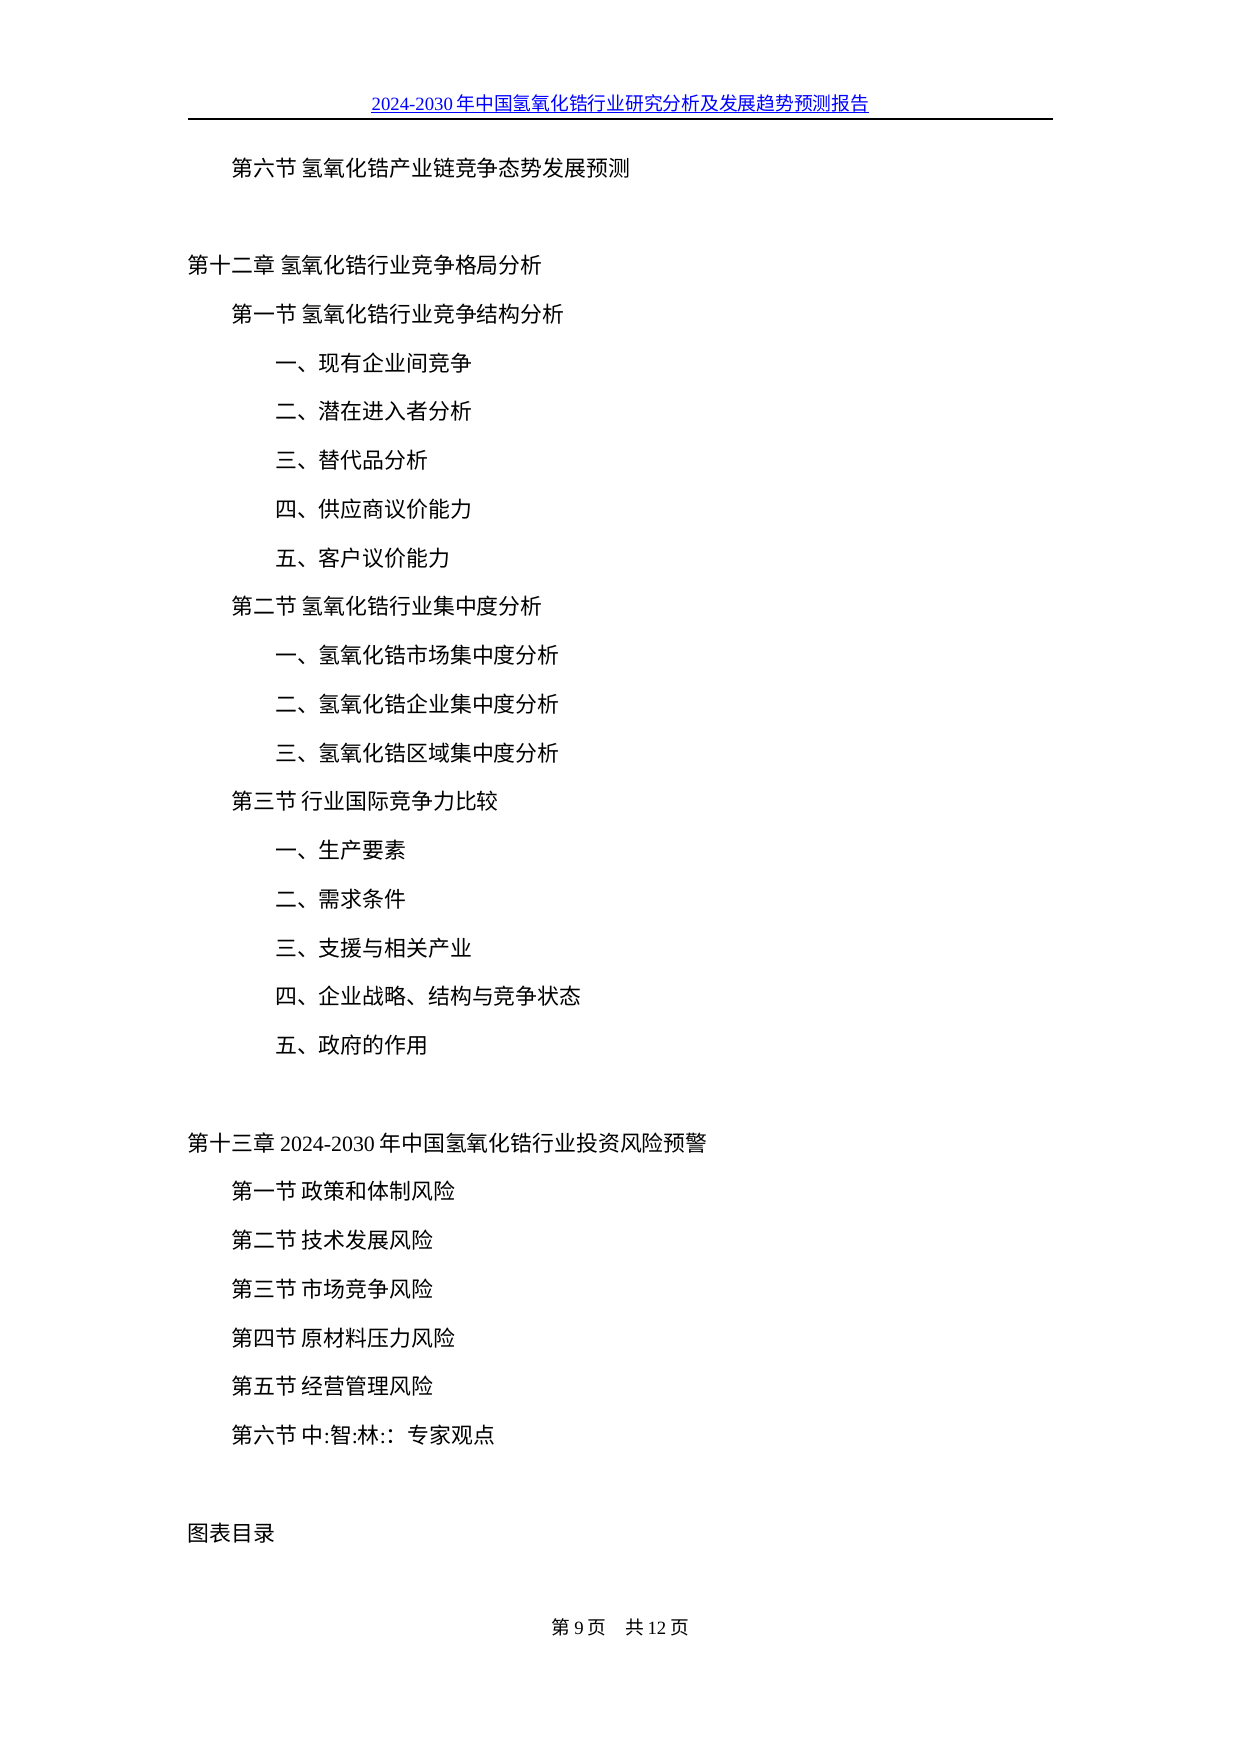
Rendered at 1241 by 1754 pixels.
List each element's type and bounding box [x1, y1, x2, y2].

text [187, 150, 1053, 1548]
